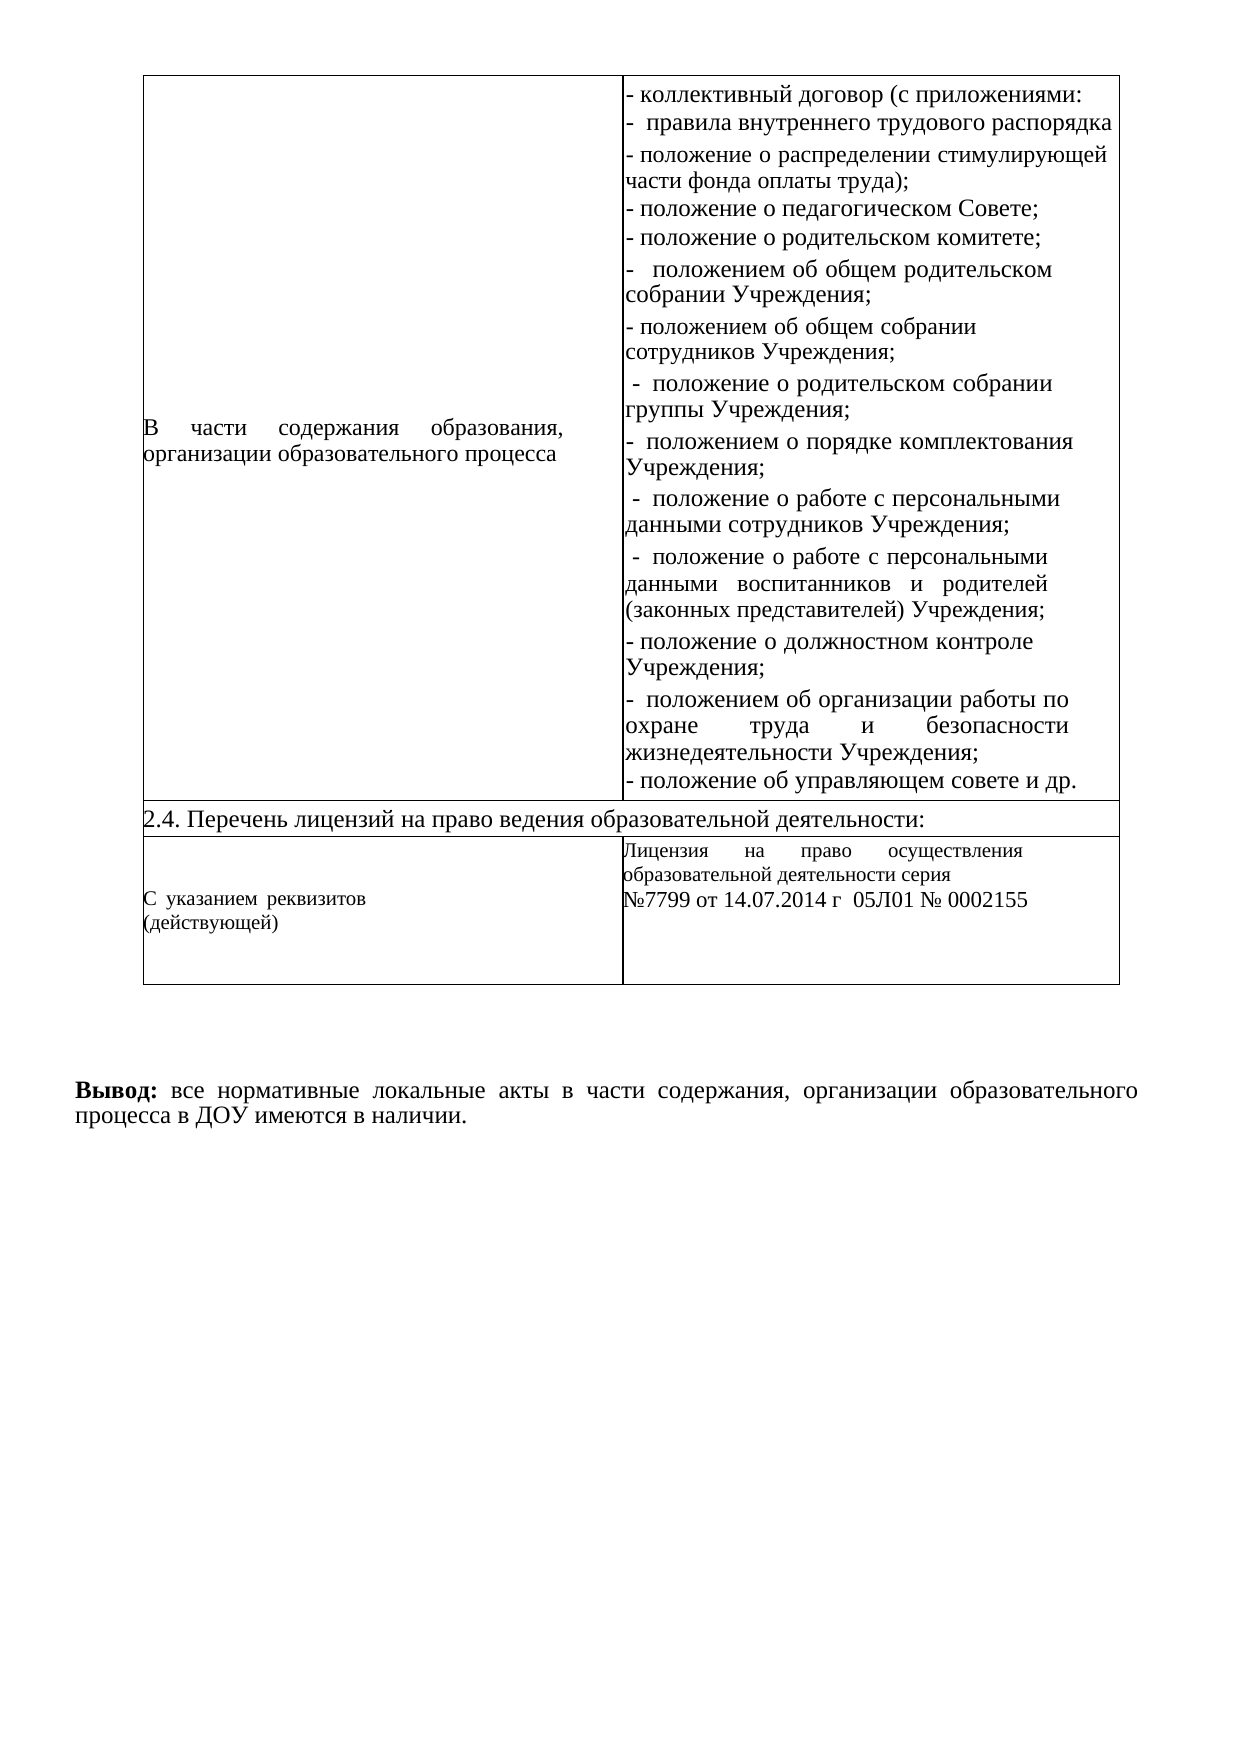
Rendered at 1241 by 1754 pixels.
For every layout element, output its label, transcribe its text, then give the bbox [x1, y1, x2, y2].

table_cell В части содержания образования, организации образовательного процесса [144, 76, 622, 800]
table_cell С указанием реквизитов (действующей) [144, 837, 622, 984]
table_cell 2.4. Перечень лицензий на право ведения образовательной деятельности: [144, 801, 1119, 836]
table_cell Лицензия на право осуществления образовательной деятельности серия №7799 от 14.07.2014 г 05Л01 № 0002155 [624, 837, 1119, 984]
text Вывод: все нормативные локальные акты в части содержания, организации образовательного процесса в ДОУ имеются в наличии. [75, 1078, 1138, 1129]
table_cell коллективный договор (с приложениями: правила внутреннего трудового распорядка положение о распределении стимулирующей части фонда оплаты труда); положение о педагогическом Совете; положение о родительском комитете; положением об общем родительском собрании Учреждения; положением об общем собрании сотрудников Учреждения; положение о родительском собрании группы Учреждения; положением о порядке комплектования Учреждения; положение о работе с персональными данными сотрудников Учреждения; положение о работе с персональными данными воспитанников и родителей (законных представителей) Учреждения; положение о должностном контроле Учреждения; положением об организации работы по охране труда и безопасности жизнедеятельности Учреждения; положение об управляющем совете и др. [624, 76, 1119, 800]
